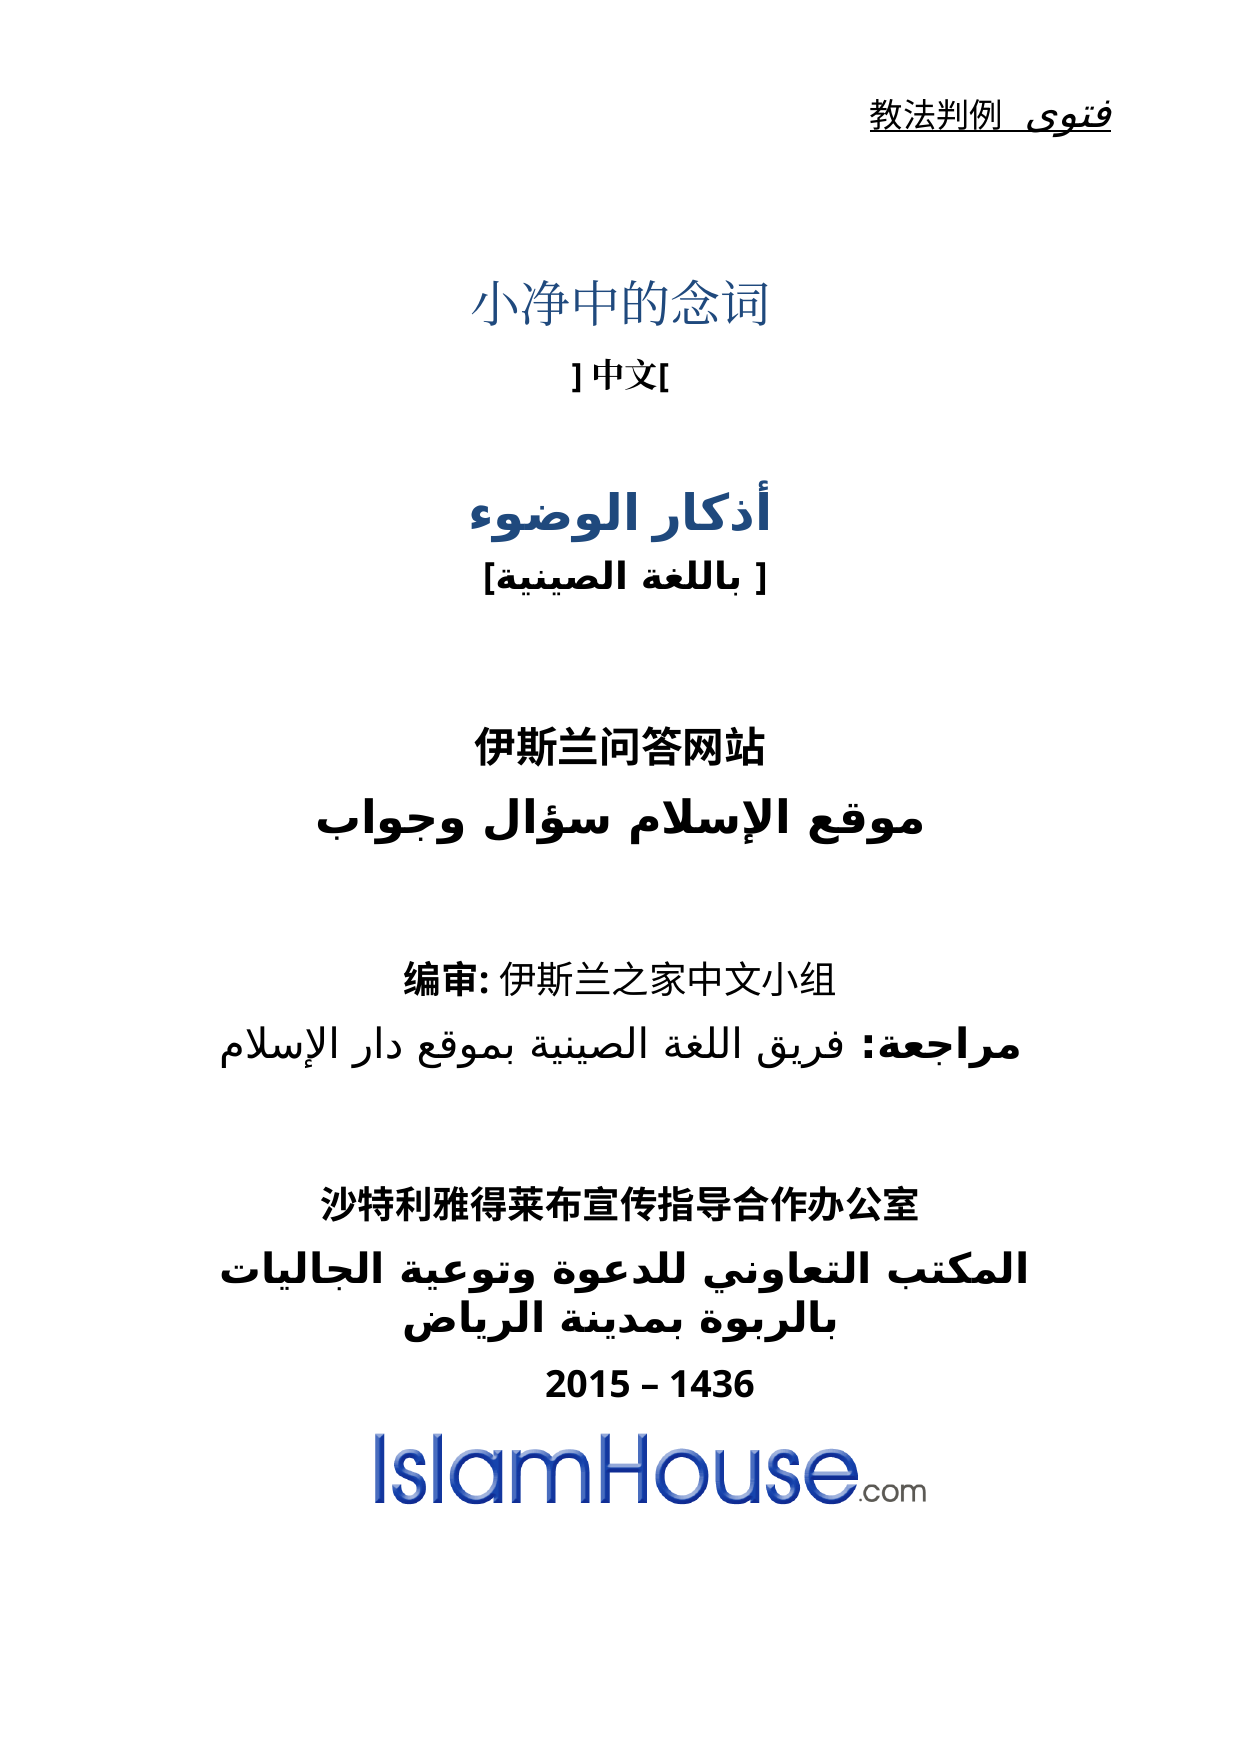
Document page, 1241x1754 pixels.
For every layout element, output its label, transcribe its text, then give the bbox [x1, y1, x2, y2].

text [باللغة الصينية ] [187, 549, 1053, 601]
subtitle أذكار الوضوء [187, 483, 1053, 541]
text 小净中的念词 [187, 265, 1053, 337]
text موقع الإسلام سؤال وجواب [187, 790, 1053, 844]
text 伊斯兰问答网站 [187, 714, 1053, 775]
text المكتب التعاوني للدعوة وتوعية الجاليات بالربوة بمدينة الرياض [187, 1245, 1053, 1342]
picture [358, 1421, 942, 1517]
text ] 中文[ [187, 349, 1053, 397]
text 2015 – 1436 [187, 1357, 1053, 1408]
text 沙特利雅得莱布宣传指导合作办公室 [187, 1175, 1053, 1229]
text 编审: 伊斯兰之家中文小组 [187, 950, 1053, 1004]
text مراجعة: فريق اللغة الصينية بموقع دار الإسلام [187, 1020, 1053, 1069]
